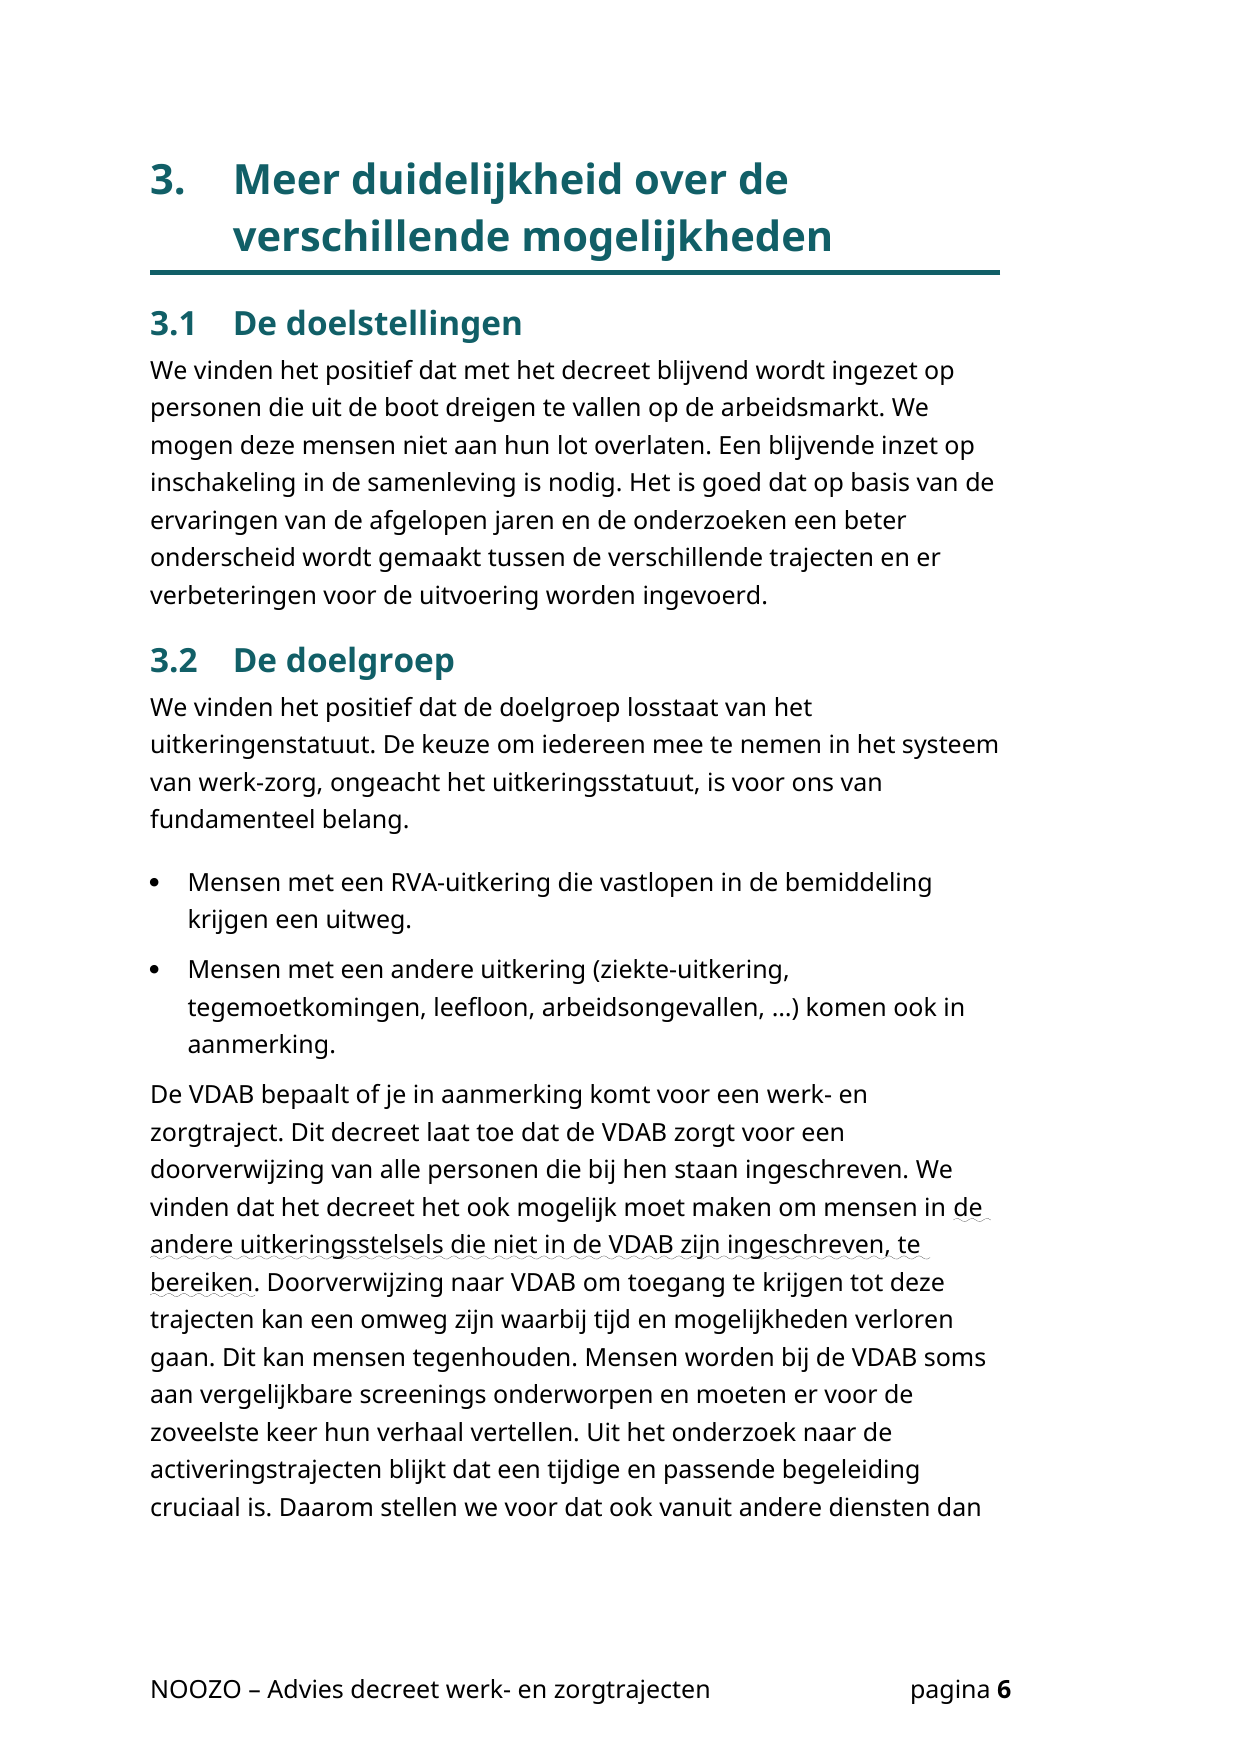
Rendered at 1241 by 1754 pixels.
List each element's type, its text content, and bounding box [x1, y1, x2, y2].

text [150, 1074, 1000, 1524]
subtitle De doelstellingen [150, 299, 1000, 345]
subtitle De doelgroep [150, 637, 1000, 682]
text We vinden het positief dat met het decreet blijvend wordt ingezet op personen die uit de boot dreigen te vallen op de arbeidsmarkt. We mogen deze mensen niet aan hun lot overlaten. Een blijvende inzet op inschakeling in de samenleving is nodig. Het is goed dat op basis van de ervaringen van de afgelopen jaren en de onderzoeken een beter onderscheid wordt gemaakt tussen de verschillende trajecten en er verbeteringen voor de uitvoering worden ingevoerd. [150, 349, 1000, 612]
subtitle Meer duidelijkheid over de verschillende mogelijkheden [150, 150, 1000, 270]
text Mensen met een RVA-uitkering die vastlopen in de bemiddeling krijgen een uitweg. [150, 861, 1000, 936]
text We vinden het positief dat de doelgroep losstaat van het uitkeringenstatuut. De keuze om iedereen mee te nemen in het systeem van werk-zorg, ongeacht het uitkeringsstatuut, is voor ons van fundamenteel belang. [150, 686, 1000, 836]
text Mensen met een andere uitkering (ziekte-uitkering, tegemoetkomingen, leefloon, arbeidsongevallen, …) komen ook in aanmerking. [150, 949, 1000, 1061]
